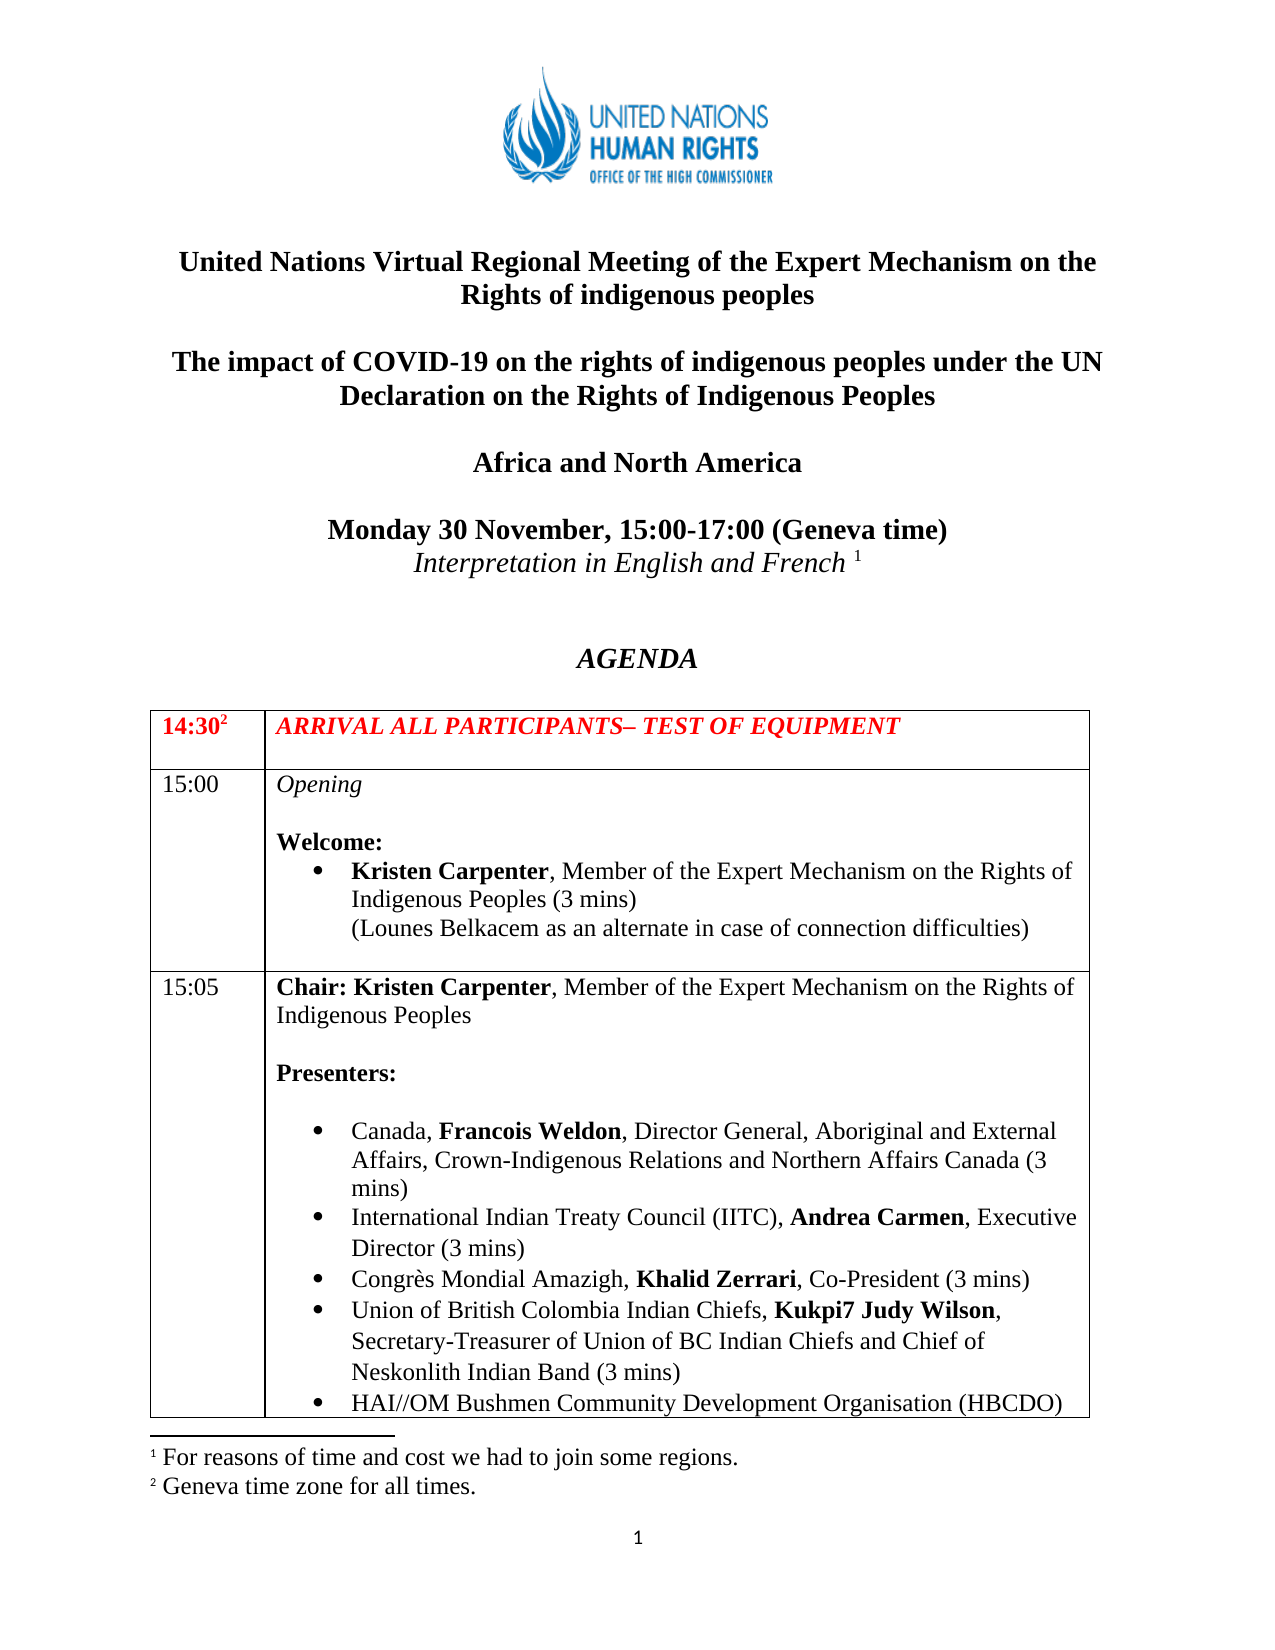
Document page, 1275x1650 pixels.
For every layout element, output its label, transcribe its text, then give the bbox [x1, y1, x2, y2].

table_header 14:30 [151, 711, 264, 768]
text Monday 30 November, 15:00-17:00 (Geneva time) [150, 512, 1125, 546]
text The impact of COVID-19 on the rights of indigenous peoples under the UN Declaration on the Rights of Indigenous Peoples [150, 344, 1125, 411]
table_cell 15:00 [151, 770, 264, 971]
text Africa and North America [150, 445, 1125, 478]
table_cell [266, 972, 1089, 1417]
table_header ARRIVAL ALL PARTICIPANTS– TEST OF EQUIPMENT [266, 711, 1089, 768]
text Interpretation in English and French [150, 546, 1125, 579]
table_cell Opening Welcome: Kristen Carpenter, Member of the Expert Mechanism on the Rights of Indigenous Peoples (3 mins) (Lounes Belkacem as an alternate in case of connection difficulties) [266, 770, 1089, 971]
picture [498, 60, 780, 189]
text United Nations Virtual Regional Meeting of the Expert Mechanism on the Rights of indigenous peoples [150, 244, 1125, 311]
table_cell 15:05 [151, 972, 264, 1417]
text AGENDA [150, 641, 1125, 674]
